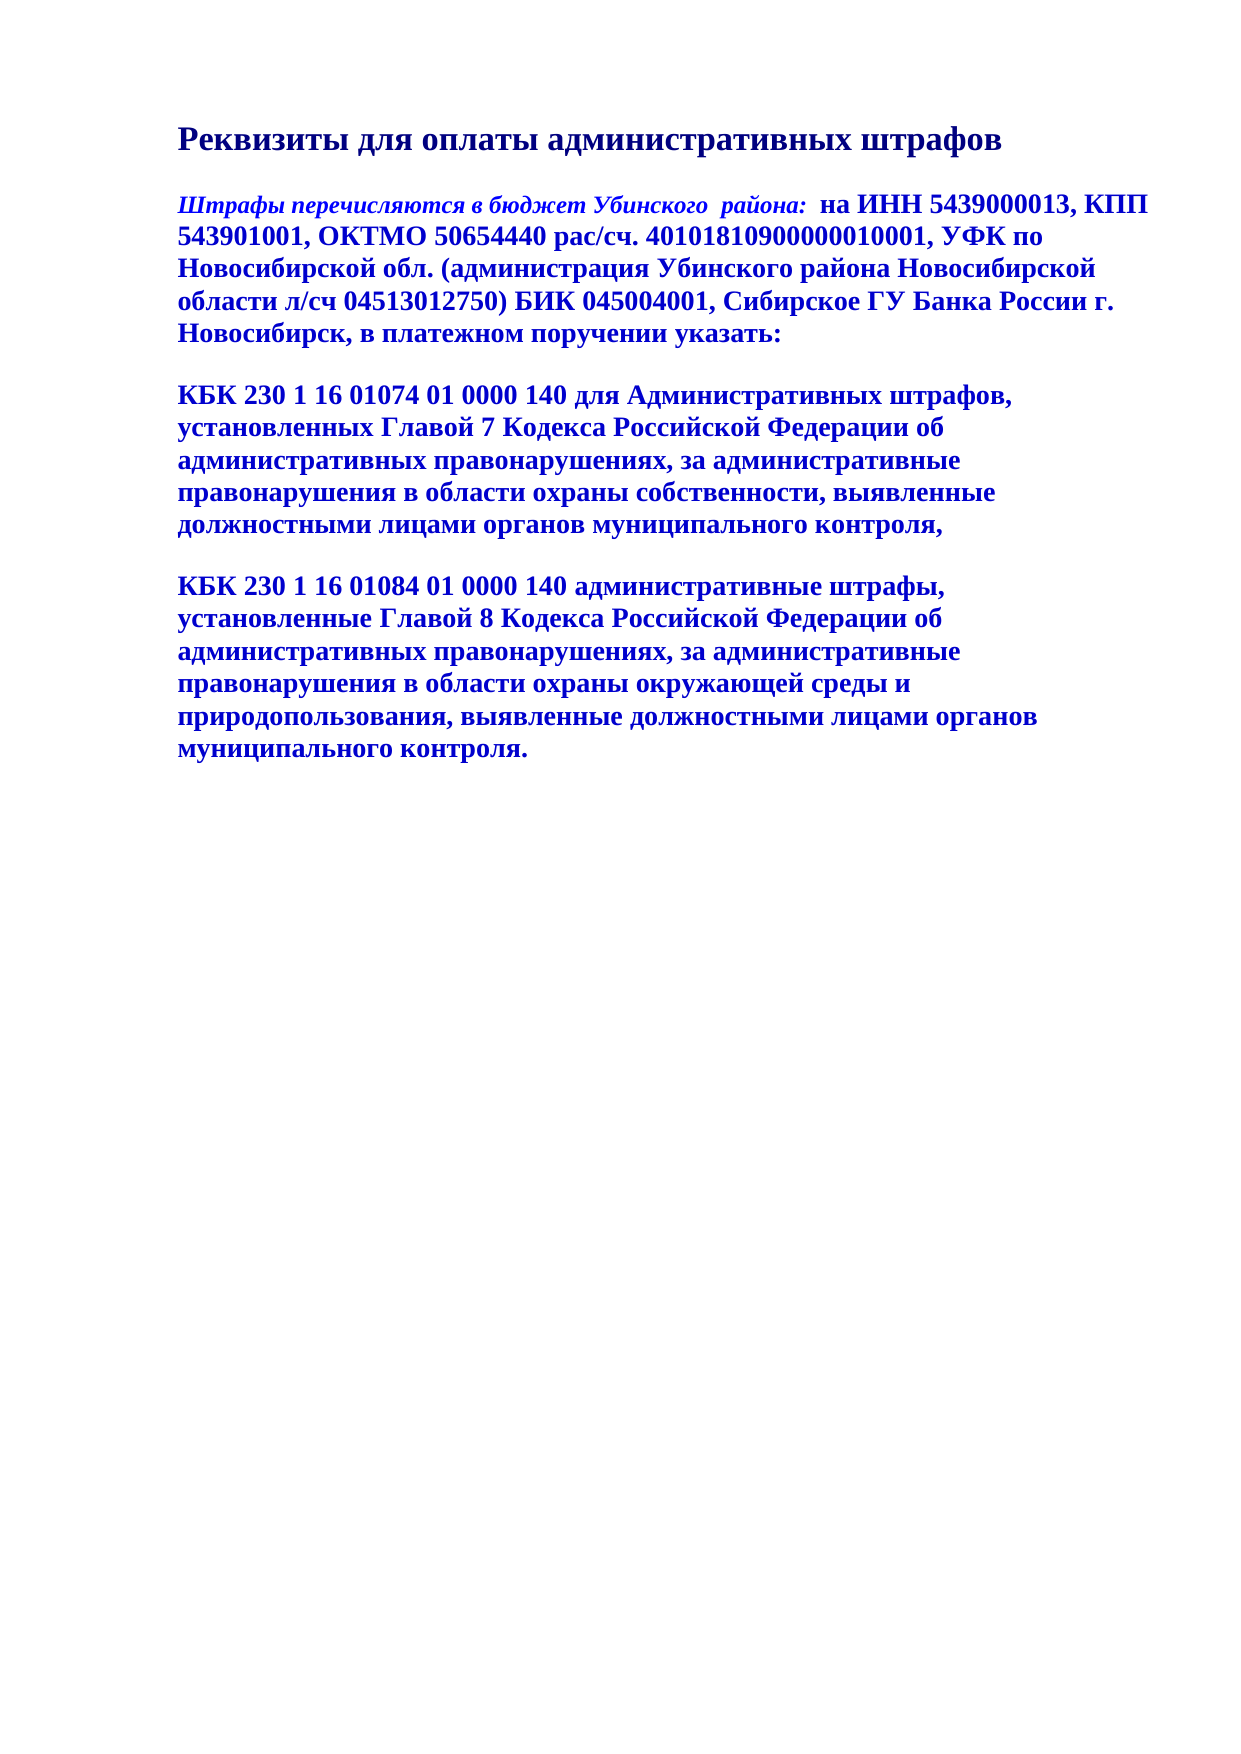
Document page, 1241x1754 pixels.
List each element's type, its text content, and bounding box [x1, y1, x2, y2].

text КБК 230 1 16 01084 01 0000 140 административные штрафы, установленные Главой 8 Кодекса Российской Федерации об административных правонарушениях, за административные правонарушения в области охраны окружающей среды и природопользования, выявленные должностными лицами органов муниципального контроля. [177, 569, 1152, 763]
text Реквизиты для оплаты административных штрафов [177, 118, 1152, 158]
text КБК 230 1 16 01074 01 0000 140 для Административных штрафов, установленных Главой 7 Кодекса Российской Федерации об административных правонарушениях, за административные правонарушения в области охраны собственности, выявленные должностными лицами органов муниципального контроля, [177, 378, 1152, 540]
text Штрафы перечисляются в бюджет Убинского района: на ИНН 5439000013, КПП 543901001, ОКТМО 50654440 рас/сч. 40101810900000010001, УФК по Новосибирской обл. (администрация Убинского района Новосибирской области л/сч 04513012750) БИК 045004001, Сибирское ГУ Банка России г. Новосибирск, в платежном поручении указать: [177, 187, 1152, 349]
